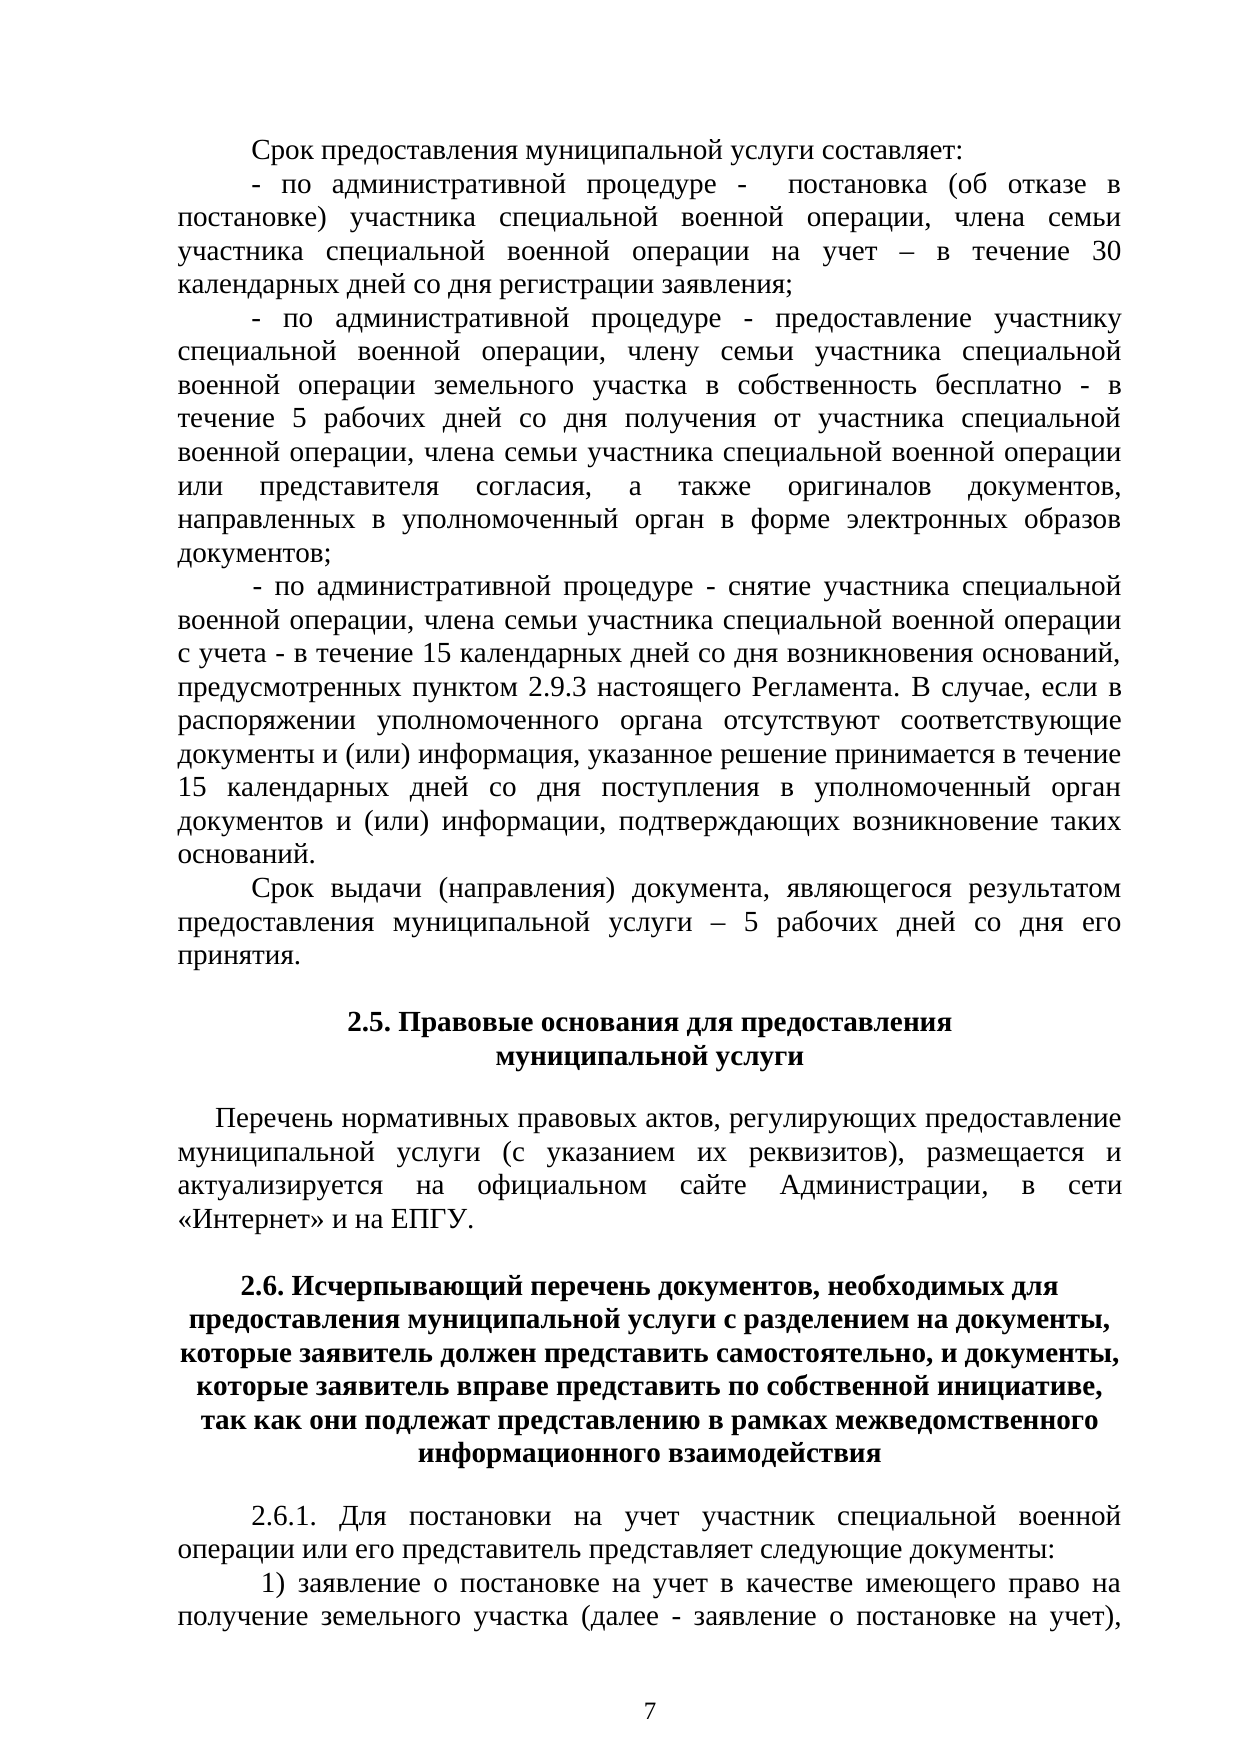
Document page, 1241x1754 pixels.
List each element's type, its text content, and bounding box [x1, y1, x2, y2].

text 2.5. Правовые основания для предоставления [177, 1004, 1122, 1038]
text - по административной процедуре - снятие участника специальной военной операции, члена семьи участника специальной военной операции с учета - в течение 15 календарных дней со дня возникновения оснований, предусмотренных пунктом 2.9.3 настоящего Регламента. В случае, если в распоряжении уполномоченного органа отсутствуют соответствующие документы и (или) информация, указанное решение принимается в течение 15 календарных дней со дня поступления в уполномоченный орган документов и (или) информации, подтверждающих возникновение таких оснований. [177, 568, 1122, 870]
text 2.6.1. Для постановки на учет участник специальной военной операции или его представитель представляет следующие документы: [177, 1498, 1122, 1565]
text Перечень нормативных правовых актов, регулирующих предоставление муниципальной услуги (с указанием их реквизитов), размещается и актуализируется на официальном сайте Администрации, в сети «Интернет» и на ЕПГУ. [177, 1100, 1122, 1234]
text - по административной процедуре - постановка (об отказе в постановке) участника специальной военной операции, члена семьи участника специальной военной операции на учет – в течение 30 календарных дней со дня регистрации заявления; [177, 166, 1122, 300]
text - по административной процедуре - предоставление участнику специальной военной операции, члену семьи участника специальной военной операции земельного участка в собственность бесплатно - в течение 5 рабочих дней со дня получения от участника специальной военной операции, члена семьи участника специальной военной операции или представителя согласия, а также оригиналов документов, направленных в уполномоченный орган в форме электронных образов документов; [177, 300, 1122, 568]
text Срок выдачи (направления) документа, являющегося результатом предоставления муниципальной услуги – 5 рабочих дней со дня его принятия. [177, 870, 1122, 971]
text 2.6. Исчерпывающий перечень документов, необходимых для предоставления муниципальной услуги с разделением на документы, которые заявитель должен представить самостоятельно, и документы, которые заявитель вправе представить по собственной инициативе, так как они подлежат представлению в рамках межведомственного информационного взаимодействия [177, 1268, 1122, 1469]
text Срок предоставления муниципальной услуги составляет: [177, 132, 1122, 166]
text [177, 1565, 1122, 1632]
text муниципальной услуги [177, 1038, 1122, 1071]
